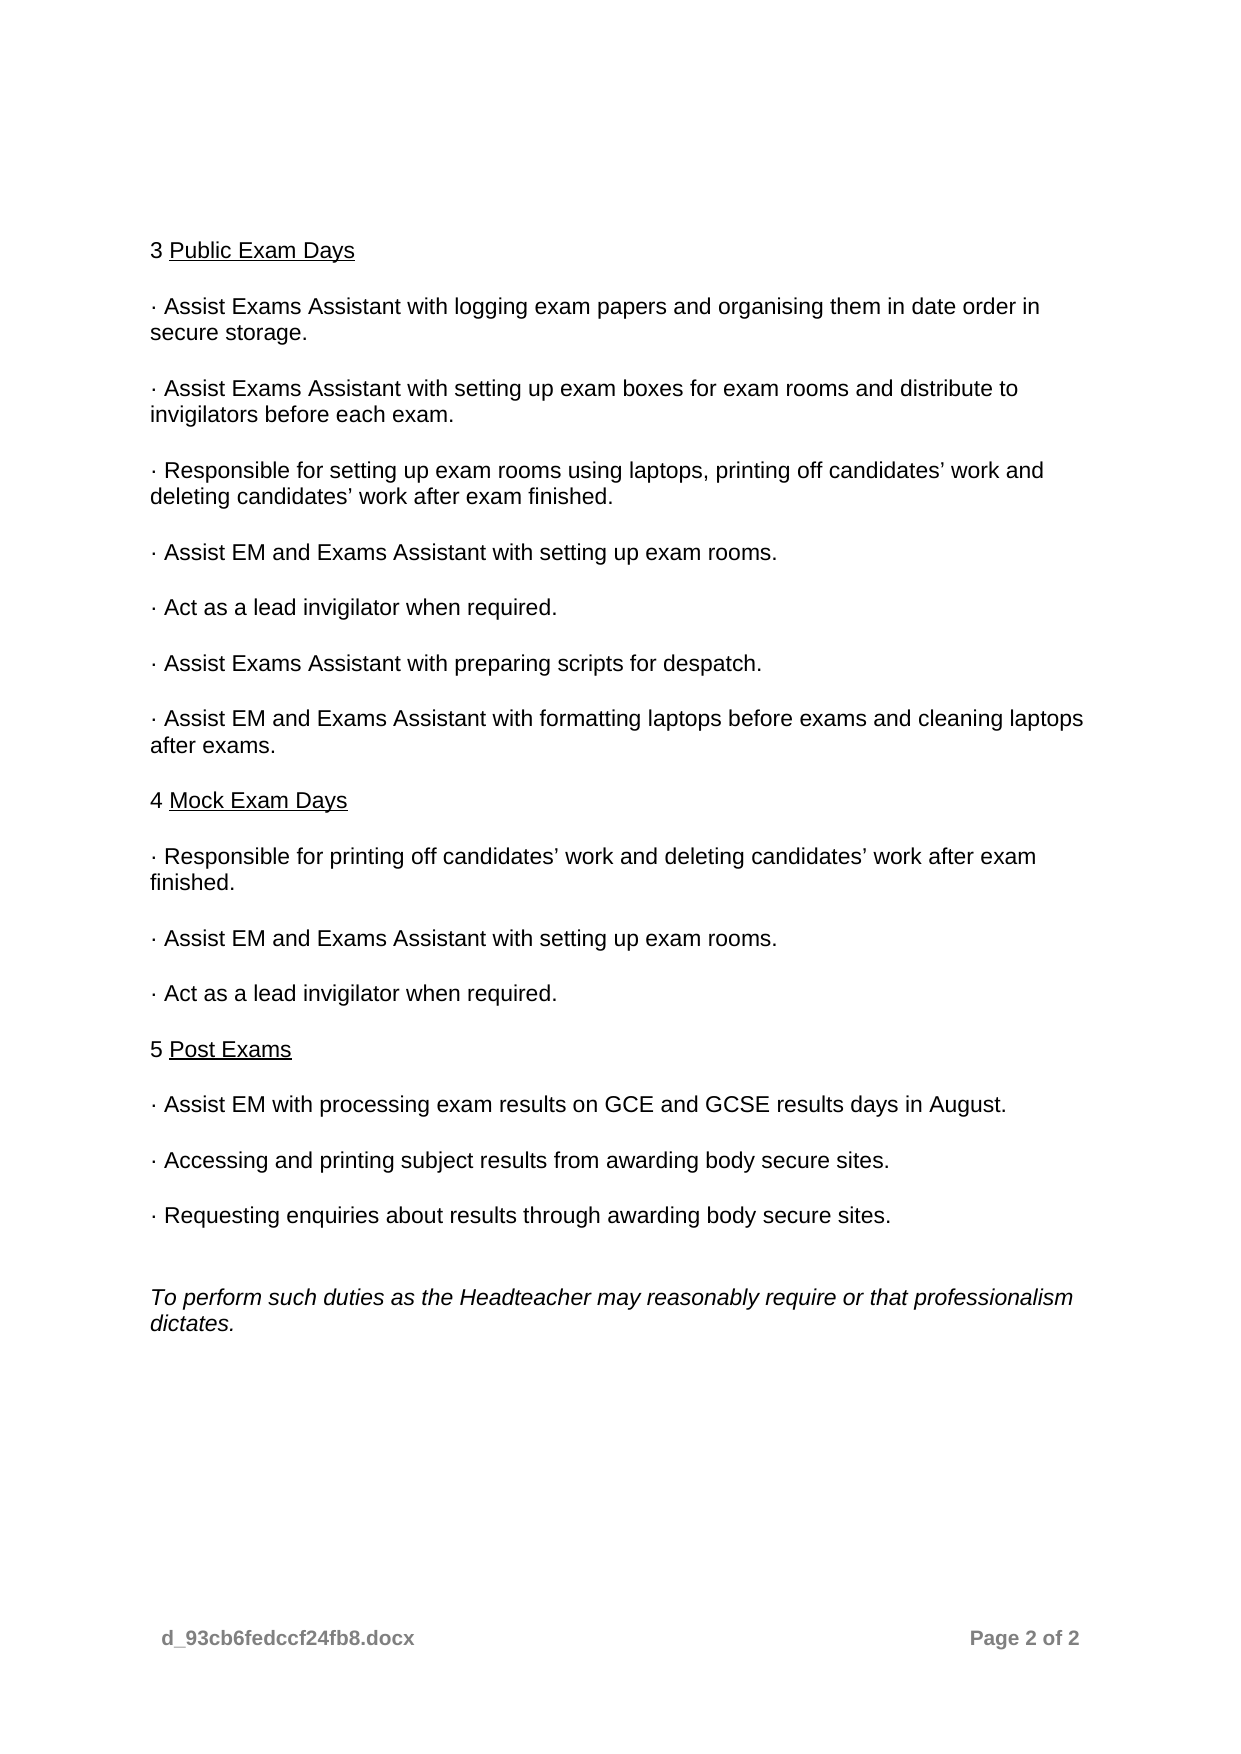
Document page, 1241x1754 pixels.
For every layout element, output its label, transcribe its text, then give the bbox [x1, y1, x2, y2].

text To perform such duties as the Headteacher may reasonably require or that professionalism dictates. [150, 1284, 1090, 1337]
text · Assist Exams Assistant with logging exam papers and organising them in date order in secure storage. [150, 293, 1090, 346]
text · Assist EM with processing exam results on GCE and GCSE results days in August. [150, 1091, 1090, 1117]
text · Act as a lead invigilator when required. [150, 594, 1090, 621]
text 4 Mock Exam Days [150, 787, 1090, 813]
text · Act as a lead invigilator when required. [150, 980, 1090, 1006]
text · Responsible for setting up exam rooms using laptops, printing off candidates’ work and deleting candidates’ work after exam finished. [150, 457, 1090, 509]
text 3 Public Exam Days [150, 237, 1090, 264]
text · Assist EM and Exams Assistant with setting up exam rooms. [150, 924, 1090, 951]
text · Assist EM and Exams Assistant with setting up exam rooms. [150, 539, 1090, 565]
text · Requesting enquiries about results through awarding body secure sites. [150, 1202, 1090, 1228]
text · Accessing and printing subject results from awarding body secure sites. [150, 1147, 1090, 1173]
text 5 Post Exams [150, 1036, 1090, 1062]
text · Responsible for printing off candidates’ work and deleting candidates’ work after exam finished. [150, 843, 1090, 895]
text · Assist EM and Exams Assistant with formatting laptops before exams and cleaning laptops after exams. [150, 705, 1090, 758]
text · Assist Exams Assistant with preparing scripts for despatch. [150, 650, 1090, 676]
text · Assist Exams Assistant with setting up exam boxes for exam rooms and distribute to invigilators before each exam. [150, 375, 1090, 428]
